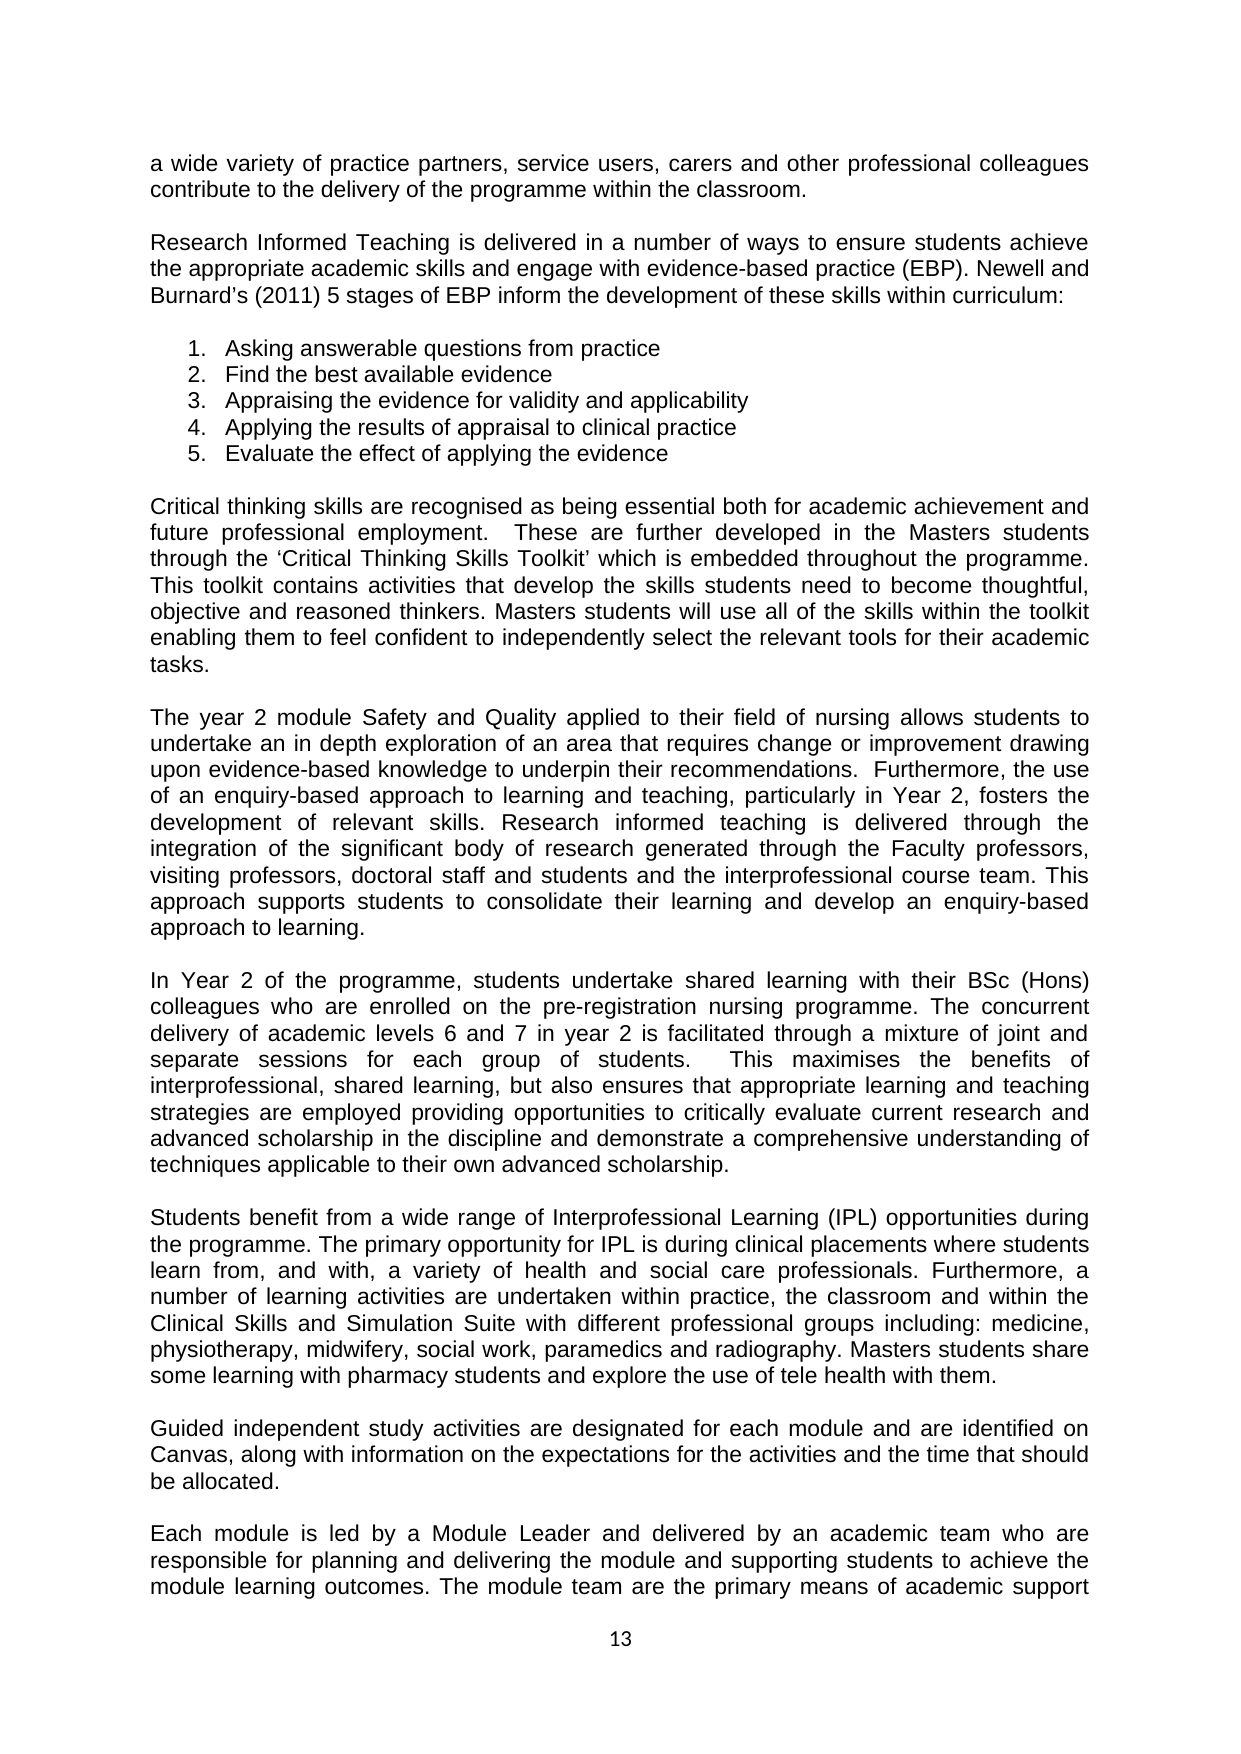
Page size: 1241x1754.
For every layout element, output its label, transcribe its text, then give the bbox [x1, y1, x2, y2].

list Appraising the evidence for validity and applicability [187, 387, 1090, 413]
list Applying the results of appraisal to clinical practice [187, 413, 1090, 440]
text Guided independent study activities are designated for each module and are identified on Canvas, along with information on the expectations for the activities and the time that should be allocated. [150, 1415, 1090, 1494]
list Asking answerable questions from practice [187, 334, 1090, 361]
text Students benefit from a wide range of Interprofessional Learning (IPL) opportunities during the programme. The primary opportunity for IPL is during clinical placements where students learn from, and with, a variety of health and social care professionals. Furthermore, a number of learning activities are undertaken within practice, the classroom and within the Clinical Skills and Simulation Suite with different professional groups including: medicine, physiotherapy, midwifery, social work, paramedics and radiography. Masters students share some learning with pharmacy students and explore the use of tele health with them. [150, 1204, 1090, 1389]
text Research Informed Teaching is delivered in a number of ways to ensure students achieve the appropriate academic skills and engage with evidence-based practice (EBP). Newell and Burnard’s (2011) 5 stages of EBP inform the development of these skills within curriculum: [150, 229, 1090, 308]
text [150, 150, 1090, 203]
list Find the best available evidence [187, 361, 1090, 387]
text Critical thinking skills are recognised as being essential both for academic achievement and future professional employment. These are further developed in the Masters students through the ‘Critical Thinking Skills Toolkit’ which is embedded throughout the programme. This toolkit contains activities that develop the skills students need to become thoughtful, objective and reasoned thinkers. Masters students will use all of the skills within the toolkit enabling them to feel confident to independently select the relevant tools for their academic tasks. [150, 493, 1090, 677]
text The year 2 module Safety and Quality applied to their field of nursing allows students to undertake an in depth exploration of an area that requires change or improvement drawing upon evidence-based knowledge to underpin their recommendations. Furthermore, the use of an enquiry-based approach to learning and teaching, particularly in Year 2, fosters the development of relevant skills. Research informed teaching is delivered through the integration of the significant body of research generated through the Faculty professors, visiting professors, doctoral staff and students and the interprofessional course team. This approach supports students to consolidate their learning and develop an enquiry-based approach to learning. [150, 703, 1090, 941]
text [150, 1520, 1090, 1599]
list Evaluate the effect of applying the evidence [187, 440, 1090, 466]
text In Year 2 of the programme, students undertake shared learning with their BSc (Hons) colleagues who are enrolled on the pre-registration nursing programme. The concurrent delivery of academic levels 6 and 7 in year 2 is facilitated through a mixture of joint and separate sessions for each group of students. This maximises the benefits of interprofessional, shared learning, but also ensures that appropriate learning and teaching strategies are employed providing opportunities to critically evaluate current research and advanced scholarship in the discipline and demonstrate a comprehensive understanding of techniques applicable to their own advanced scholarship. [150, 967, 1090, 1178]
